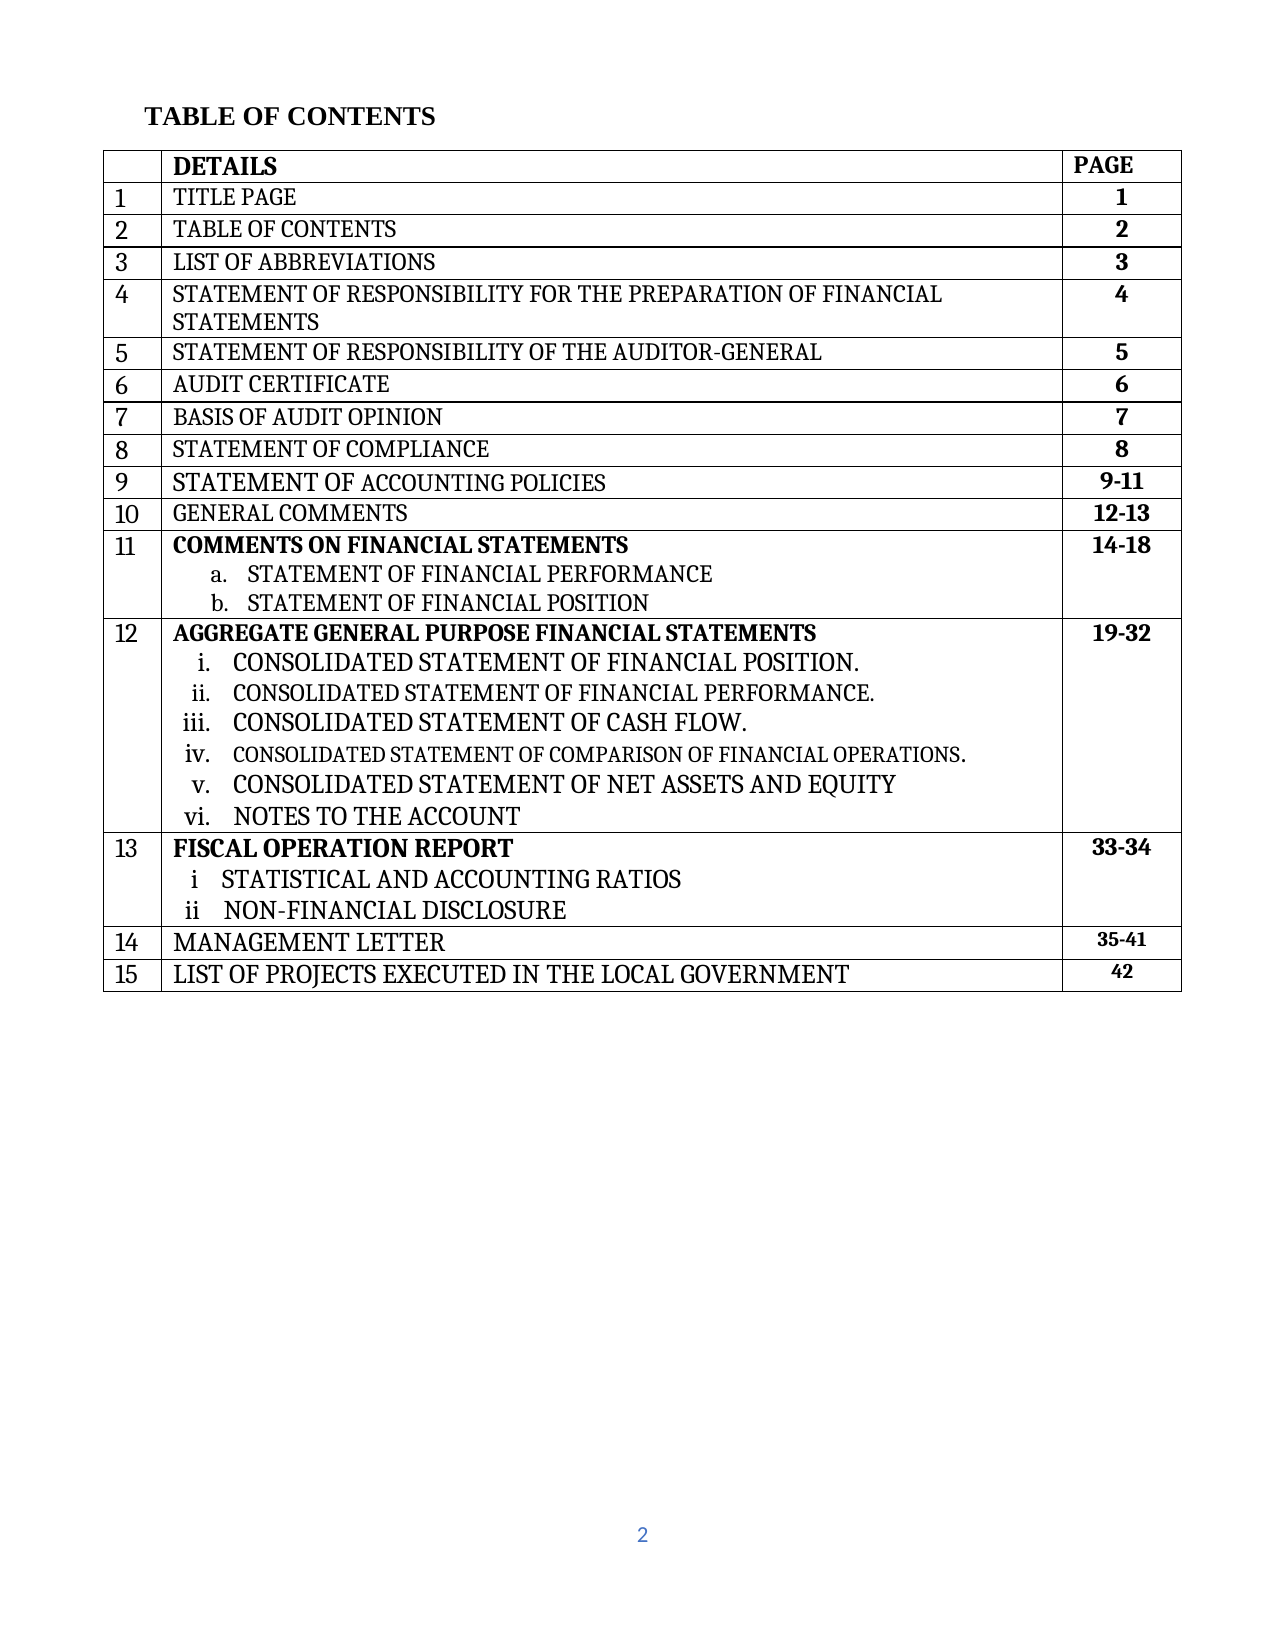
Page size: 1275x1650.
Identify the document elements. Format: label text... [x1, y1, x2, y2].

table_cell 1 [1063, 183, 1181, 214]
table_cell STATEMENT OF RESPONSIBILITY OF THE AUDITOR-GENERAL [162, 338, 1062, 369]
table_cell 5 [104, 338, 161, 369]
table_cell 9-11 [1063, 467, 1181, 498]
table_cell 3 [1063, 248, 1181, 278]
table_cell 5 [1063, 338, 1181, 369]
table_cell 4 [1063, 280, 1181, 337]
table_cell 2 [104, 215, 161, 246]
table_cell MANAGEMENT LETTER [162, 927, 1062, 958]
table_cell LIST OF PROJECTS EXECUTED IN THE LOCAL GOVERNMENT [162, 960, 1062, 991]
table_cell FISCAL OPERATION REPORT i STATISTICAL AND ACCOUNTING RATIOS ii NON-FINANCIAL DISCLOSURE [162, 833, 1062, 926]
table_cell GENERAL COMMENTS [162, 499, 1062, 530]
table_cell 35-41 [1063, 927, 1181, 958]
table_cell LIST OF ABBREVIATIONS [162, 248, 1062, 278]
table_cell 7 [104, 403, 161, 434]
table_cell STATEMENT OF COMPLIANCE [162, 435, 1062, 466]
table_cell TABLE OF CONTENTS [162, 215, 1062, 246]
table_cell COMMENTS ON FINANCIAL STATEMENTS STATEMENT OF FINANCIAL PERFORMANCE STATEMENT OF FINANCIAL POSITION [162, 531, 1062, 617]
table_cell 2 [1063, 215, 1181, 246]
table_cell 13 [104, 833, 161, 926]
table_cell 11 [104, 531, 161, 617]
table_cell 4 [104, 280, 161, 337]
table_cell 7 [1063, 403, 1181, 434]
table_cell 14-18 [1063, 531, 1181, 617]
table_cell 8 [1063, 435, 1181, 466]
table_cell AUDIT CERTIFICATE [162, 370, 1062, 401]
table_cell 3 [104, 248, 161, 278]
table_cell 12-13 [1063, 499, 1181, 530]
table_cell 19-32 [1063, 619, 1181, 832]
table_cell AGGREGATE GENERAL PURPOSE FINANCIAL STATEMENTS CONSOLIDATED STATEMENT OF FINANCIAL POSITION. CONSOLIDATED STATEMENT OF FINANCIAL PERFORMANCE. CONSOLIDATED STATEMENT OF CASH FLOW. CONSOLIDATED STATEMENT OF COMPARISON OF FINANCIAL OPERATIONS. CONSOLIDATED STATEMENT OF NET ASSETS AND EQUITY NOTES TO THE ACCOUNT [162, 619, 1062, 832]
table_cell STATEMENT OF RESPONSIBILITY FOR THE PREPARATION OF FINANCIAL STATEMENTS [162, 280, 1062, 337]
table_cell 10 [104, 499, 161, 530]
table_header [104, 151, 161, 182]
table_cell 6 [104, 370, 161, 401]
table_cell BASIS OF AUDIT OPINION [162, 403, 1062, 434]
table_cell 1 [104, 183, 161, 214]
table_cell 9 [104, 467, 161, 498]
table_cell 15 [104, 960, 161, 991]
table_cell 33-34 [1063, 833, 1181, 926]
table_cell TITLE PAGE [162, 183, 1062, 214]
text TABLE OF CONTENTS [103, 99, 1181, 131]
table_cell STATEMENT OF ACCOUNTING POLICIES [162, 467, 1062, 498]
table_cell 14 [104, 927, 161, 958]
table_cell 6 [1063, 370, 1181, 401]
table_cell 12 [104, 619, 161, 832]
table_header DETAILS [162, 151, 1062, 182]
table_cell 8 [104, 435, 161, 466]
table_header PAGE [1063, 151, 1181, 182]
table_cell 42 [1063, 960, 1181, 991]
